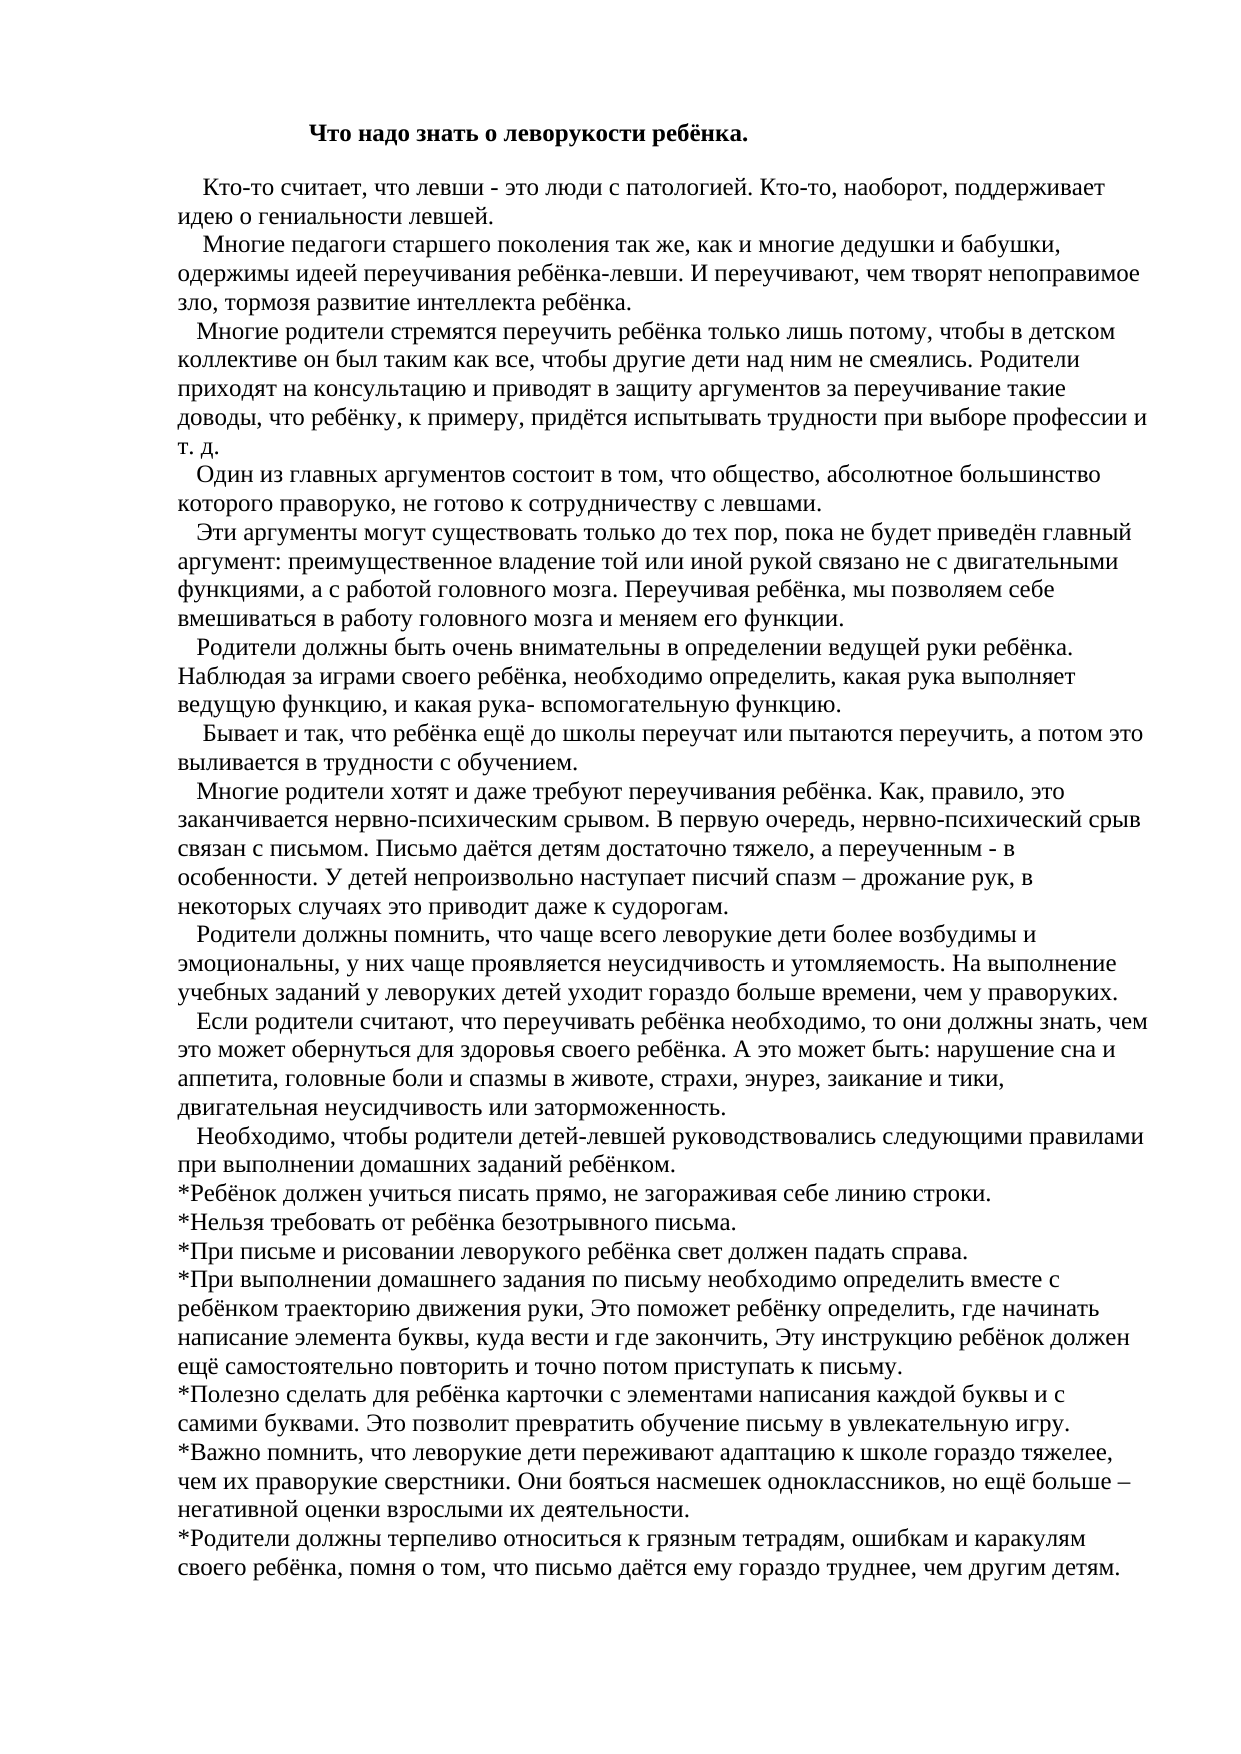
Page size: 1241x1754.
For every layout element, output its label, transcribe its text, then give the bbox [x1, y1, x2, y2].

text Один из главных аргументов состоит в том, что общество, абсолютное большинство которого праворуко, не готово к сотрудничеству с левшами. [177, 459, 1152, 517]
text *При выполнении домашнего задания по письму необходимо определить вместе с ребёнком траекторию движения руки, Это поможет ребёнку определить, где начинать написание элемента буквы, куда вести и где закончить, Эту инструкцию ребёнок должен ещё самостоятельно повторить и точно потом приступать к письму. [177, 1264, 1152, 1379]
text *Полезно сделать для ребёнка карточки с элементами написания каждой буквы и с самими буквами. Это позволит превратить обучение письму в увлекательную игру. [177, 1379, 1152, 1437]
text Многие родители стремятся переучить ребёнка только лишь потому, чтобы в детском коллективе он был таким как все, чтобы другие дети над ним не смеялись. Родители приходят на консультацию и приводят в защиту аргументов за переучивание такие доводы, что ребёнку, к примеру, придётся испытывать трудности при выборе профессии и т. д. [177, 316, 1152, 459]
text Эти аргументы могут существовать только до тех пор, пока не будет приведён главный аргумент: преимущественное владение той или иной рукой связано не с двигательными функциями, а с работой головного мозга. Переучивая ребёнка, мы позволяем себе вмешиваться в работу головного мозга и меняем его функции. [177, 517, 1152, 632]
text Что надо знать о леворукости ребёнка. [177, 118, 1152, 147]
text *Ребёнок должен учиться писать прямо, не загораживая себе линию строки. [177, 1178, 1152, 1207]
text Многие родители хотят и даже требуют переучивания ребёнка. Как, правило, это заканчивается нервно-психическим срывом. В первую очередь, нервно-психический срыв связан с письмом. Письмо даётся детям достаточно тяжело, а переученным - в особенности. У детей непроизвольно наступает писчий спазм – дрожание рук, в некоторых случаях это приводит даже к судорогам. [177, 776, 1152, 919]
text Родители должны помнить, что чаще всего леворукие дети более возбудимы и эмоциональны, у них чаще проявляется неусидчивость и утомляемость. На выполнение учебных заданий у леворуких детей уходит гораздо больше времени, чем у праворуких. [177, 919, 1152, 1006]
text Если родители считают, что переучивать ребёнка необходимо, то они должны знать, чем это может обернуться для здоровья своего ребёнка. А это может быть: нарушение сна и аппетита, головные боли и спазмы в животе, страхи, энурез, заикание и тики, двигательная неусидчивость или заторможенность. [177, 1006, 1152, 1121]
text Бывает и так, что ребёнка ещё до школы переучат или пытаются переучить, а потом это выливается в трудности с обучением. [177, 718, 1152, 776]
text Многие педагоги старшего поколения так же, как и многие дедушки и бабушки, одержимы идеей переучивания ребёнка-левши. И переучивают, чем творят непоправимое зло, тормозя развитие интеллекта ребёнка. [177, 229, 1152, 316]
text Кто-то считает, что левши - это люди с патологией. Кто-то, наоборот, поддерживает идею о гениальности левшей. [177, 172, 1152, 229]
text *Важно помнить, что леворукие дети переживают адаптацию к школе гораздо тяжелее, чем их праворукие сверстники. Они бояться насмешек одноклассников, но ещё больше – негативной оценки взрослыми их деятельности. [177, 1437, 1152, 1523]
text Необходимо, чтобы родители детей-левшей руководствовались следующими правилами при выполнении домашних заданий ребёнком. [177, 1121, 1152, 1178]
text *Нельзя требовать от ребёнка безотрывного письма. [177, 1207, 1152, 1236]
text *При письме и рисовании леворукого ребёнка свет должен падать справа. [177, 1236, 1152, 1264]
text Родители должны быть очень внимательны в определении ведущей руки ребёнка. Наблюдая за играми своего ребёнка, необходимо определить, какая рука выполняет ведущую функцию, и какая рука- вспомогательную функцию. [177, 632, 1152, 718]
text *Родители должны терпеливо относиться к грязным тетрадям, ошибкам и каракулям своего ребёнка, помня о том, что письмо даётся ему гораздо труднее, чем другим детям. [177, 1523, 1152, 1581]
